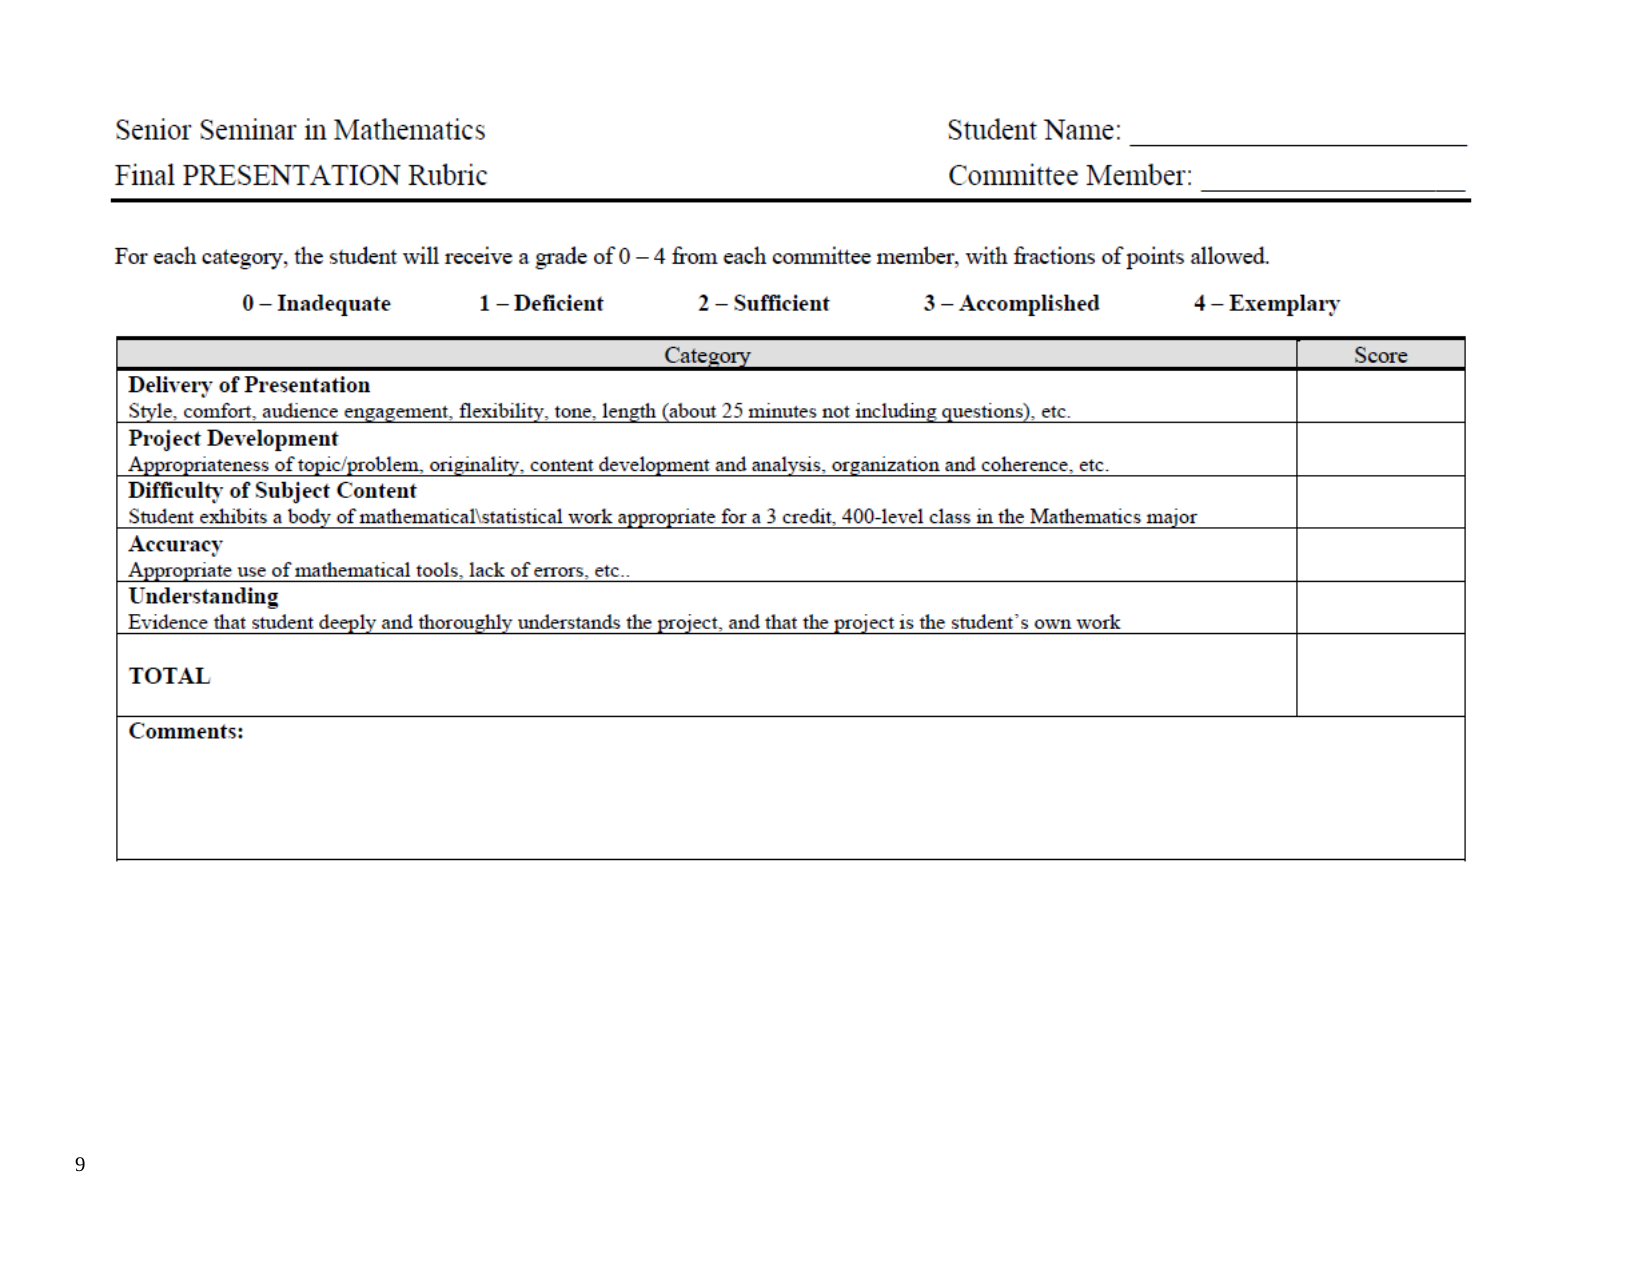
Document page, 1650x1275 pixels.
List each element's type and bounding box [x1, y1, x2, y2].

picture [75, 105, 1498, 871]
